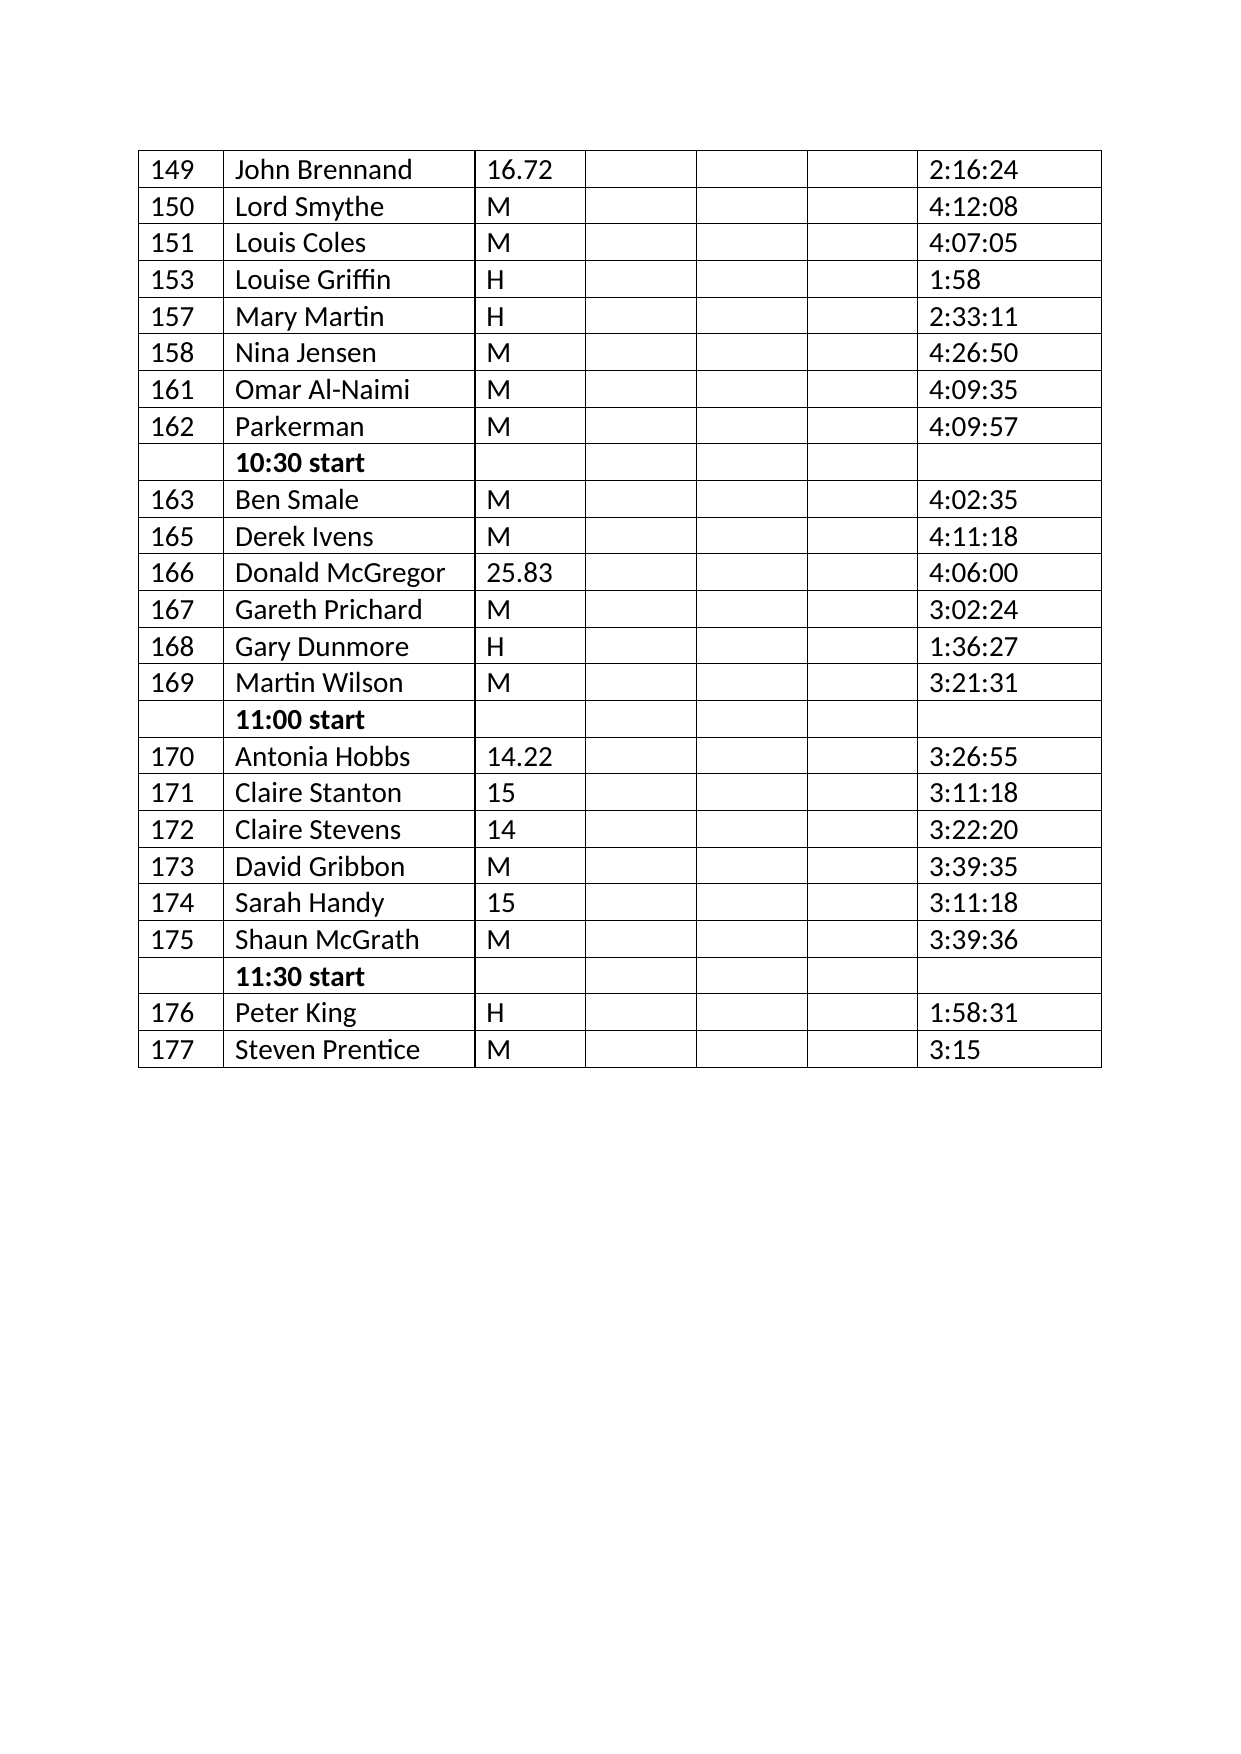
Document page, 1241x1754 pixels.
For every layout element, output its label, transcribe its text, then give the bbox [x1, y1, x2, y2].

table_cell [808, 1031, 917, 1067]
table_cell [808, 921, 917, 957]
table_cell M [476, 848, 585, 883]
table_cell [586, 151, 696, 187]
table_cell 11:30 start [224, 958, 474, 993]
table_cell [139, 444, 223, 480]
table_cell Shaun McGrath [224, 921, 474, 957]
table_cell 172 [139, 811, 223, 847]
table_cell Peter King [224, 994, 474, 1030]
table_cell H [476, 628, 585, 663]
table_cell [808, 151, 917, 187]
table_cell 4:02:35 [918, 481, 1101, 517]
table_cell [586, 371, 696, 407]
table_cell [697, 481, 807, 517]
table_cell Claire Stevens [224, 811, 474, 847]
table_cell [697, 298, 807, 333]
table_cell [586, 554, 696, 590]
table_cell M [476, 1031, 585, 1067]
table_cell Mary Martin [224, 298, 474, 333]
table_cell 157 [139, 298, 223, 333]
table_cell [586, 664, 696, 700]
table_cell [697, 224, 807, 260]
table_cell M [476, 224, 585, 260]
table_cell [586, 628, 696, 663]
table_cell [808, 738, 917, 773]
table_cell 14 [476, 811, 585, 847]
table_cell [808, 224, 917, 260]
table_cell [808, 261, 917, 297]
table_cell [808, 298, 917, 333]
table_cell 171 [139, 774, 223, 810]
table_cell [697, 738, 807, 773]
table_cell Sarah Handy [224, 884, 474, 920]
table_cell [697, 188, 807, 223]
table_cell [697, 408, 807, 443]
table_cell [697, 664, 807, 700]
table_cell 1:58:31 [918, 994, 1101, 1030]
table_cell [586, 921, 696, 957]
table_cell M [476, 921, 585, 957]
table_cell 161 [139, 371, 223, 407]
table_cell M [476, 188, 585, 223]
table_cell [808, 848, 917, 883]
table_cell [586, 701, 696, 737]
table_cell [586, 958, 696, 993]
table_cell [808, 884, 917, 920]
table_cell [808, 701, 917, 737]
table_cell [697, 444, 807, 480]
table_cell Louise Griffin [224, 261, 474, 297]
table_cell [808, 481, 917, 517]
table_cell 150 [139, 188, 223, 223]
table_cell 149 [139, 151, 223, 187]
table_cell [808, 811, 917, 847]
table_cell [476, 701, 585, 737]
table_cell [586, 334, 696, 370]
table_cell [808, 628, 917, 663]
table_cell [586, 811, 696, 847]
table_cell 162 [139, 408, 223, 443]
table_cell 3:21:31 [918, 664, 1101, 700]
table_cell M [476, 408, 585, 443]
table_cell [586, 298, 696, 333]
table_cell 153 [139, 261, 223, 297]
table_cell [697, 628, 807, 663]
table_cell 3:11:18 [918, 774, 1101, 810]
table_cell Martin Wilson [224, 664, 474, 700]
table_cell 3:02:24 [918, 591, 1101, 627]
table_cell 174 [139, 884, 223, 920]
table_cell Lord Smythe [224, 188, 474, 223]
table_cell [697, 371, 807, 407]
table_cell 158 [139, 334, 223, 370]
table_cell 15 [476, 884, 585, 920]
table_cell [697, 848, 807, 883]
table_cell 169 [139, 664, 223, 700]
table_cell [808, 408, 917, 443]
table_cell [697, 774, 807, 810]
table_cell [586, 774, 696, 810]
table_cell [476, 958, 585, 993]
table_cell M [476, 591, 585, 627]
table_cell [808, 371, 917, 407]
table_cell 166 [139, 554, 223, 590]
table_cell David Gribbon [224, 848, 474, 883]
table_cell [586, 884, 696, 920]
table_cell [586, 518, 696, 553]
table_cell [808, 334, 917, 370]
table_cell [586, 444, 696, 480]
table_cell 177 [139, 1031, 223, 1067]
table_cell [808, 958, 917, 993]
table_cell 4:12:08 [918, 188, 1101, 223]
table_cell Gareth Prichard [224, 591, 474, 627]
table_cell 11:00 start [224, 701, 474, 737]
table_cell 3:39:35 [918, 848, 1101, 883]
table_cell 3:26:55 [918, 738, 1101, 773]
table_cell Antonia Hobbs [224, 738, 474, 773]
table_cell M [476, 518, 585, 553]
table_cell [697, 884, 807, 920]
table_cell Donald McGregor [224, 554, 474, 590]
table_cell 4:07:05 [918, 224, 1101, 260]
table_cell 14.22 [476, 738, 585, 773]
table_cell [808, 444, 917, 480]
table_cell [697, 334, 807, 370]
table_cell Ben Smale [224, 481, 474, 517]
table_cell H [476, 298, 585, 333]
table_cell [586, 591, 696, 627]
table_cell 4:26:50 [918, 334, 1101, 370]
table_cell 10:30 start [224, 444, 474, 480]
table_cell Claire Stanton [224, 774, 474, 810]
table_cell Omar Al-Naimi [224, 371, 474, 407]
table_cell [697, 1031, 807, 1067]
table_cell [808, 774, 917, 810]
table_cell Nina Jensen [224, 334, 474, 370]
table_cell [586, 261, 696, 297]
table_cell [918, 444, 1101, 480]
table_cell 3:15 [918, 1031, 1101, 1067]
table_cell Derek Ivens [224, 518, 474, 553]
table_cell [808, 994, 917, 1030]
table_cell M [476, 481, 585, 517]
table_cell Parkerman [224, 408, 474, 443]
table_cell 3:22:20 [918, 811, 1101, 847]
table_cell [586, 224, 696, 260]
table_cell 3:39:36 [918, 921, 1101, 957]
table_cell 2:16:24 [918, 151, 1101, 187]
table_cell [586, 848, 696, 883]
table_cell [697, 994, 807, 1030]
table_cell [697, 151, 807, 187]
table_cell 4:11:18 [918, 518, 1101, 553]
table_cell [808, 664, 917, 700]
table_cell 3:11:18 [918, 884, 1101, 920]
table_cell [586, 481, 696, 517]
table_cell [586, 994, 696, 1030]
table_cell 2:33:11 [918, 298, 1101, 333]
table_cell 151 [139, 224, 223, 260]
table_cell [139, 701, 223, 737]
table_cell [918, 701, 1101, 737]
table_cell [697, 811, 807, 847]
table_cell [586, 188, 696, 223]
table_cell [808, 518, 917, 553]
table_cell Louis Coles [224, 224, 474, 260]
table_cell M [476, 371, 585, 407]
table_cell H [476, 261, 585, 297]
table_cell [697, 518, 807, 553]
table_cell Steven Prentice [224, 1031, 474, 1067]
table_cell M [476, 664, 585, 700]
table_cell [697, 261, 807, 297]
table_cell 4:09:57 [918, 408, 1101, 443]
table_cell 4:09:35 [918, 371, 1101, 407]
table_cell 168 [139, 628, 223, 663]
table_cell 175 [139, 921, 223, 957]
table_cell [808, 591, 917, 627]
table_cell 16.72 [476, 151, 585, 187]
table_cell [697, 958, 807, 993]
table_cell [697, 701, 807, 737]
table_cell 173 [139, 848, 223, 883]
table_cell [139, 958, 223, 993]
table_cell 15 [476, 774, 585, 810]
table_cell [697, 554, 807, 590]
table_cell John Brennand [224, 151, 474, 187]
table_cell [476, 444, 585, 480]
table_cell [697, 591, 807, 627]
table_cell 165 [139, 518, 223, 553]
table_cell H [476, 994, 585, 1030]
table_cell [586, 408, 696, 443]
table_cell [586, 738, 696, 773]
table_cell 1:36:27 [918, 628, 1101, 663]
table_cell [808, 554, 917, 590]
table_cell [586, 1031, 696, 1067]
table_cell 170 [139, 738, 223, 773]
table_cell [918, 958, 1101, 993]
table_cell Gary Dunmore [224, 628, 474, 663]
table_cell 167 [139, 591, 223, 627]
table_cell [808, 188, 917, 223]
table_cell 163 [139, 481, 223, 517]
table_cell 176 [139, 994, 223, 1030]
table_cell 4:06:00 [918, 554, 1101, 590]
table_cell 1:58 [918, 261, 1101, 297]
table_cell M [476, 334, 585, 370]
table_cell [697, 921, 807, 957]
table_cell 25.83 [476, 554, 585, 590]
